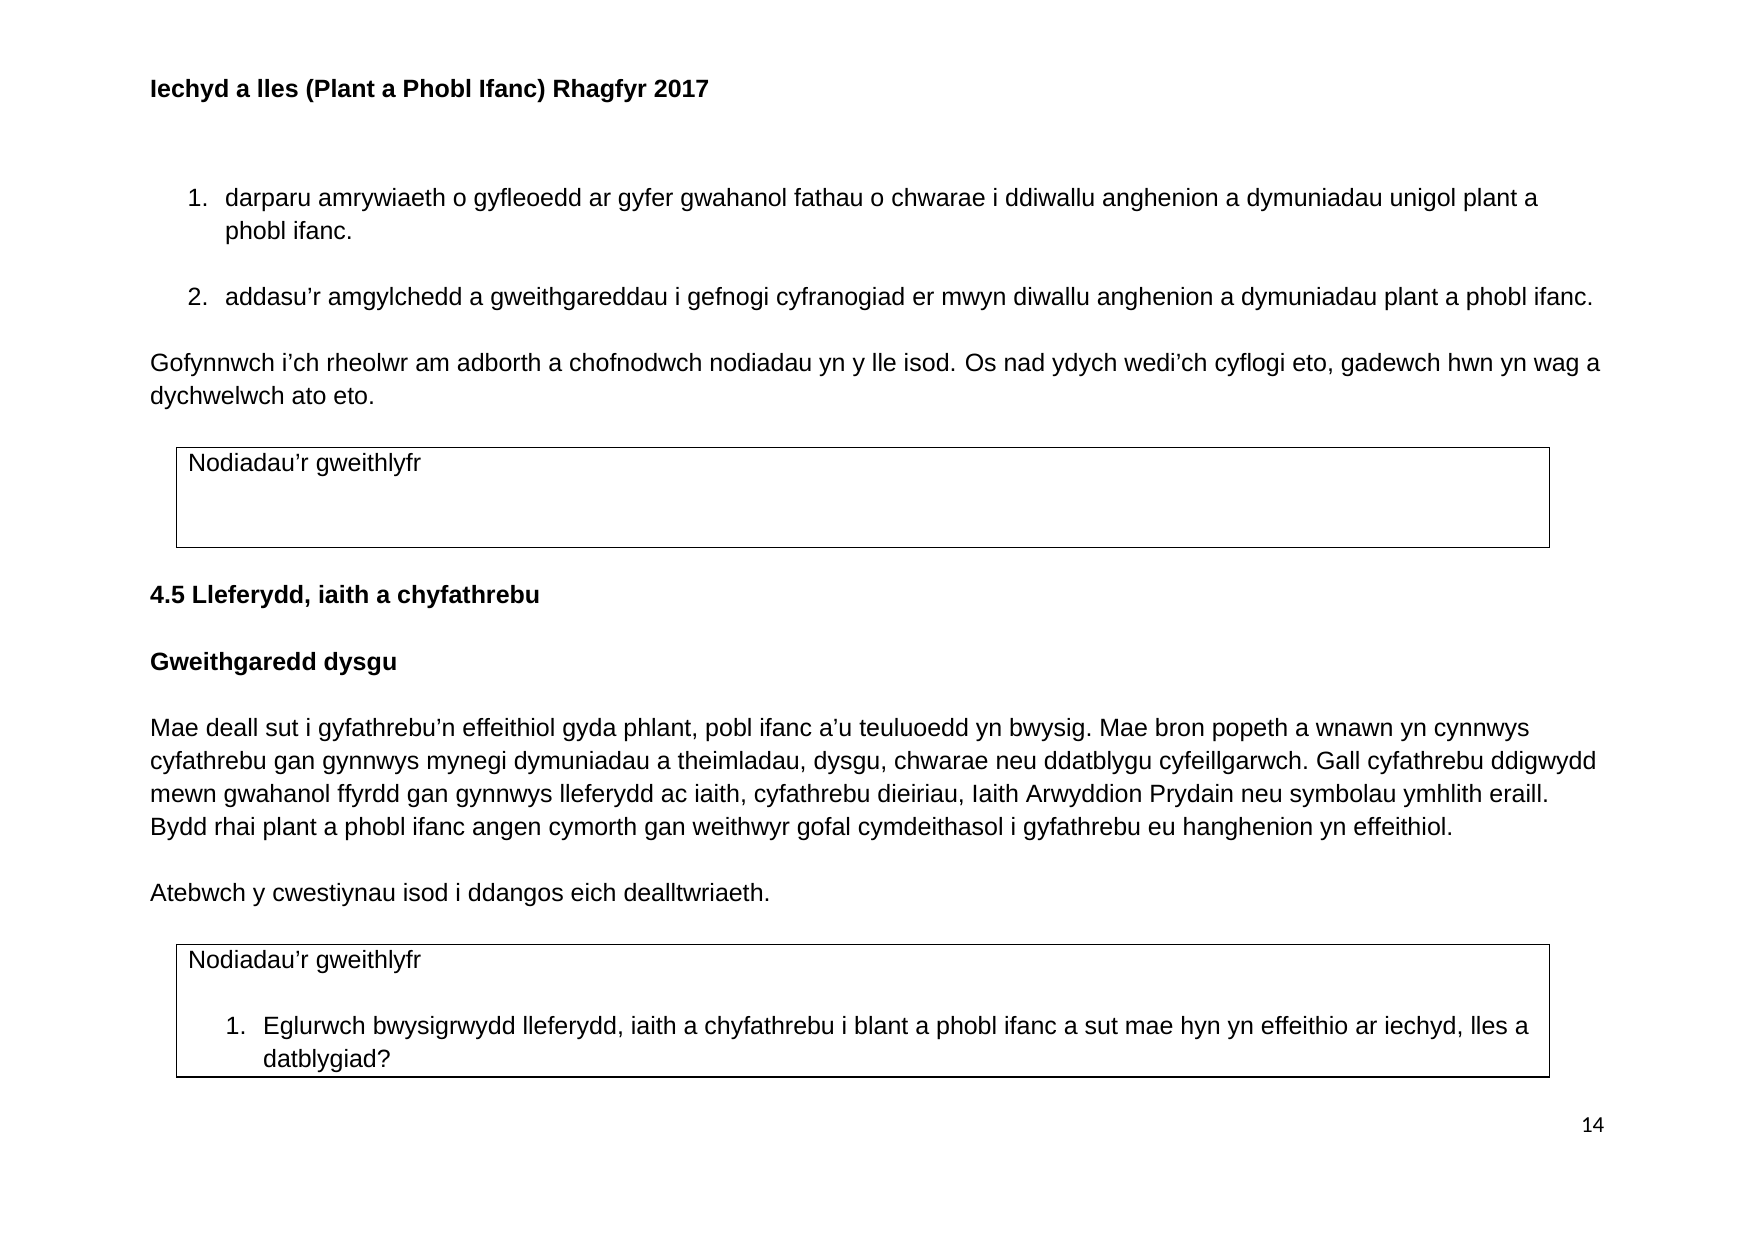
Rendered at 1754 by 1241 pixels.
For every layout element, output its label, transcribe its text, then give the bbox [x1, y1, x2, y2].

text Mae deall sut i gyfathrebu’n effeithiol gyda phlant, pobl ifanc a’u teuluoedd yn bwysig. Mae bron popeth a wnawn yn cynnwys cyfathrebu gan gynnwys mynegi dymuniadau a theimladau, dysgu, chwarae neu ddatblygu cyfeillgarwch. Gall cyfathrebu ddigwydd mewn gwahanol ffyrdd gan gynnwys lleferydd ac iaith, cyfathrebu dieiriau, Iaith Arwyddion Prydain neu symbolau ymhlith eraill. Bydd rhai plant a phobl ifanc angen cymorth gan weithwyr gofal cymdeithasol i gyfathrebu eu hanghenion yn effeithiol. [150, 713, 1604, 840]
text 4.5 Lleferydd, iaith a chyfathrebu [150, 581, 1604, 609]
text Atebwch y cwestiynau isod i ddangos eich dealltwriaeth. [150, 878, 1604, 906]
table_header Nodiadau’r gweithlyfr [177, 448, 1549, 547]
text Gweithgaredd dysgu [150, 647, 1604, 675]
text Gofynnwch i’ch rheolwr am adborth a chofnodwch nodiadau yn y lle isod. Os nad ydych wedi’ch cyflogi eto, gadewch hwn yn wag a dychwelwch ato eto. [150, 348, 1604, 410]
list darparu amrywiaeth o gyfleoedd ar gyfer gwahanol fathau o chwarae i ddiwallu anghenion a dymuniadau unigol plant a phobl ifanc. [187, 183, 1604, 245]
list addasu’r amgylchedd a gweithgareddau i gefnogi cyfranogiad er mwyn diwallu anghenion a dymuniadau plant a phobl ifanc. [187, 282, 1604, 311]
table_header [177, 945, 1549, 1076]
